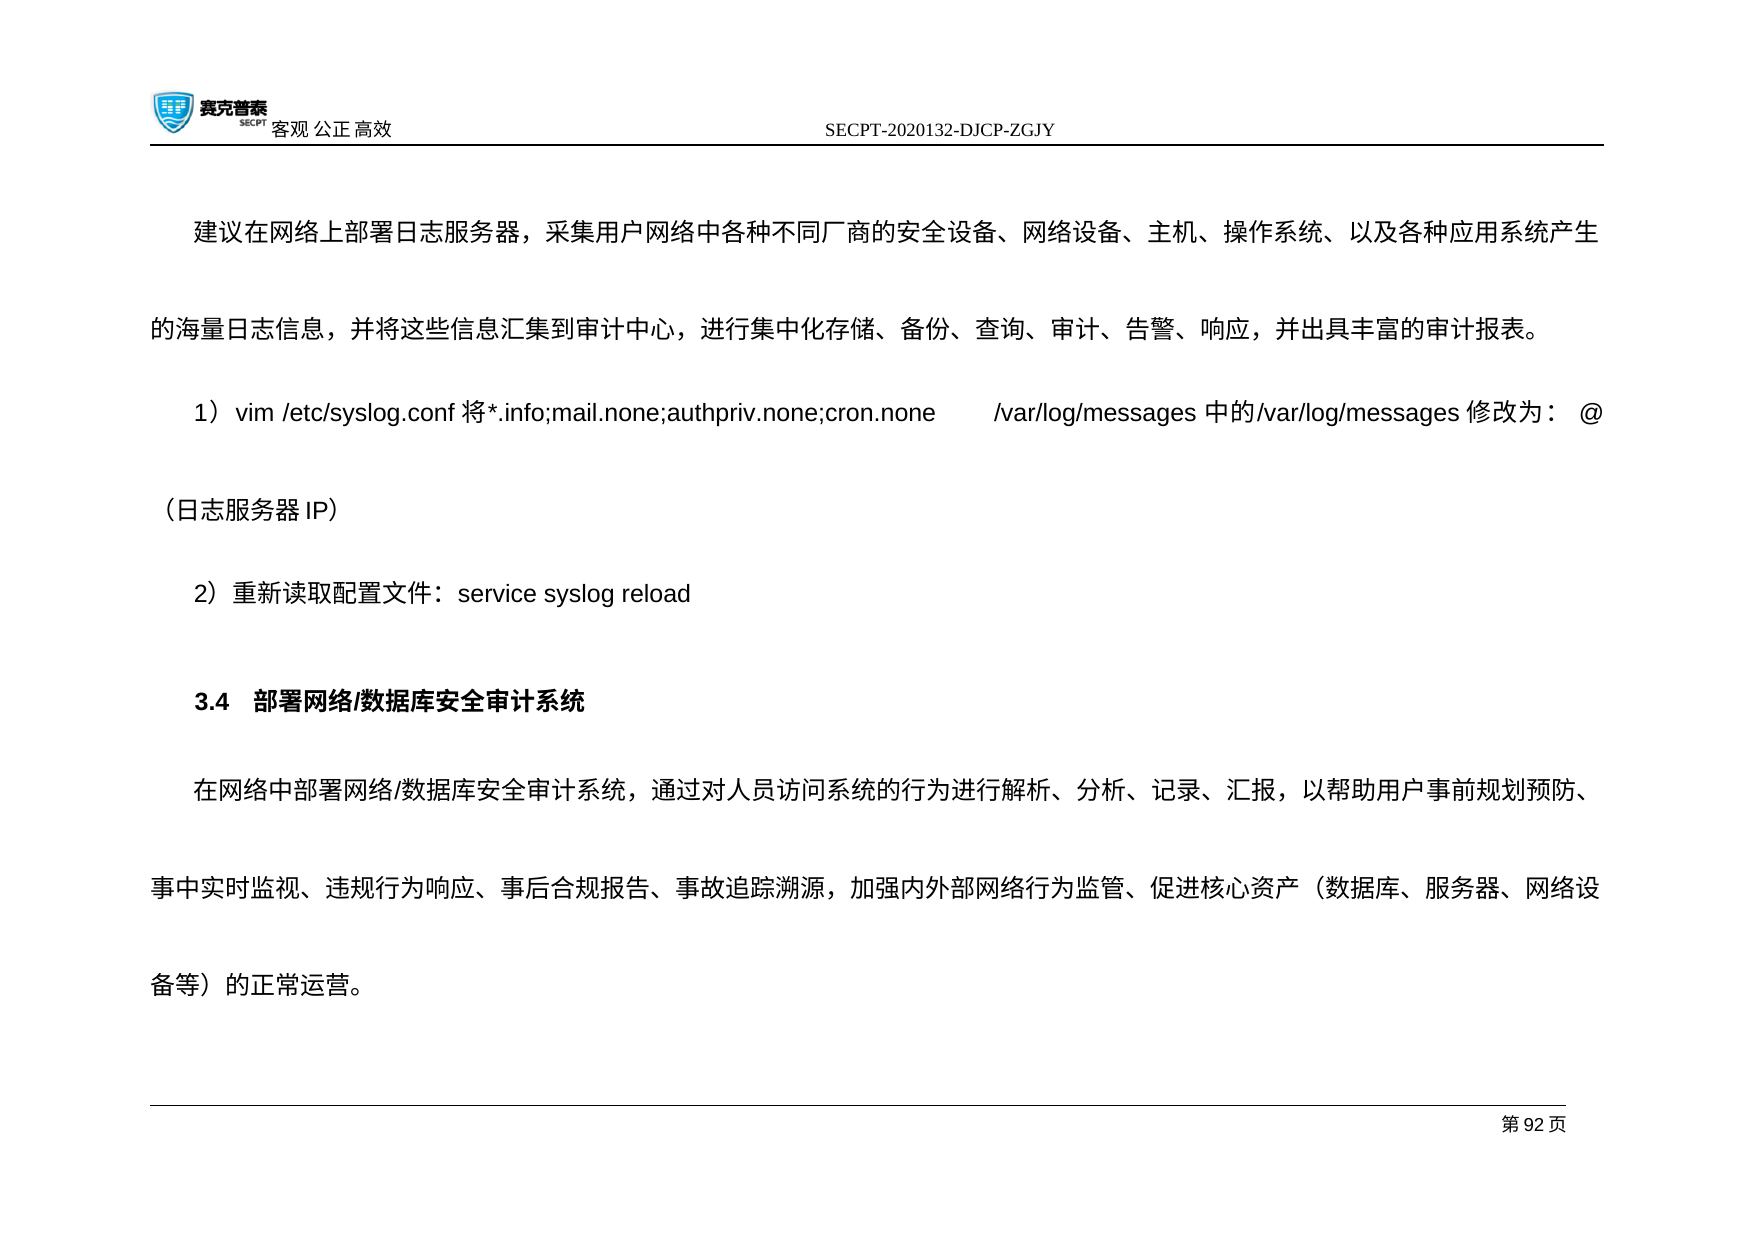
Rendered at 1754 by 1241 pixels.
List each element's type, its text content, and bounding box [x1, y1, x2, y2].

subtitle 部署网络/数据库安全审计系统 [194, 667, 1604, 732]
text 2）重新读取配置文件：service syslog reload [150, 559, 1604, 624]
text 1）vim /etc/syslog.conf将*.info;mail.none;authpriv.none;cron.none /var/log/messages中的/var/log/messages修改为： @（日志服务器IP） [150, 378, 1604, 541]
picture [150, 88, 272, 137]
text 在网络中部署网络/数据库安全审计系统，通过对人员访问系统的行为进行解析、分析、记录、汇报，以帮助用户事前规划预防、事中实时监视、违规行为响应、事后合规报告、事故追踪溯源，加强内外部网络行为监管、促进核心资产（数据库、服务器、网络设备等）的正常运营。 [150, 756, 1604, 1016]
text 建议在网络上部署日志服务器，采集用户网络中各种不同厂商的安全设备、网络设备、主机、操作系统、以及各种应用系统产生的海量日志信息，并将这些信息汇集到审计中心，进行集中化存储、备份、查询、审计、告警、响应，并出具丰富的审计报表。 [150, 198, 1604, 360]
